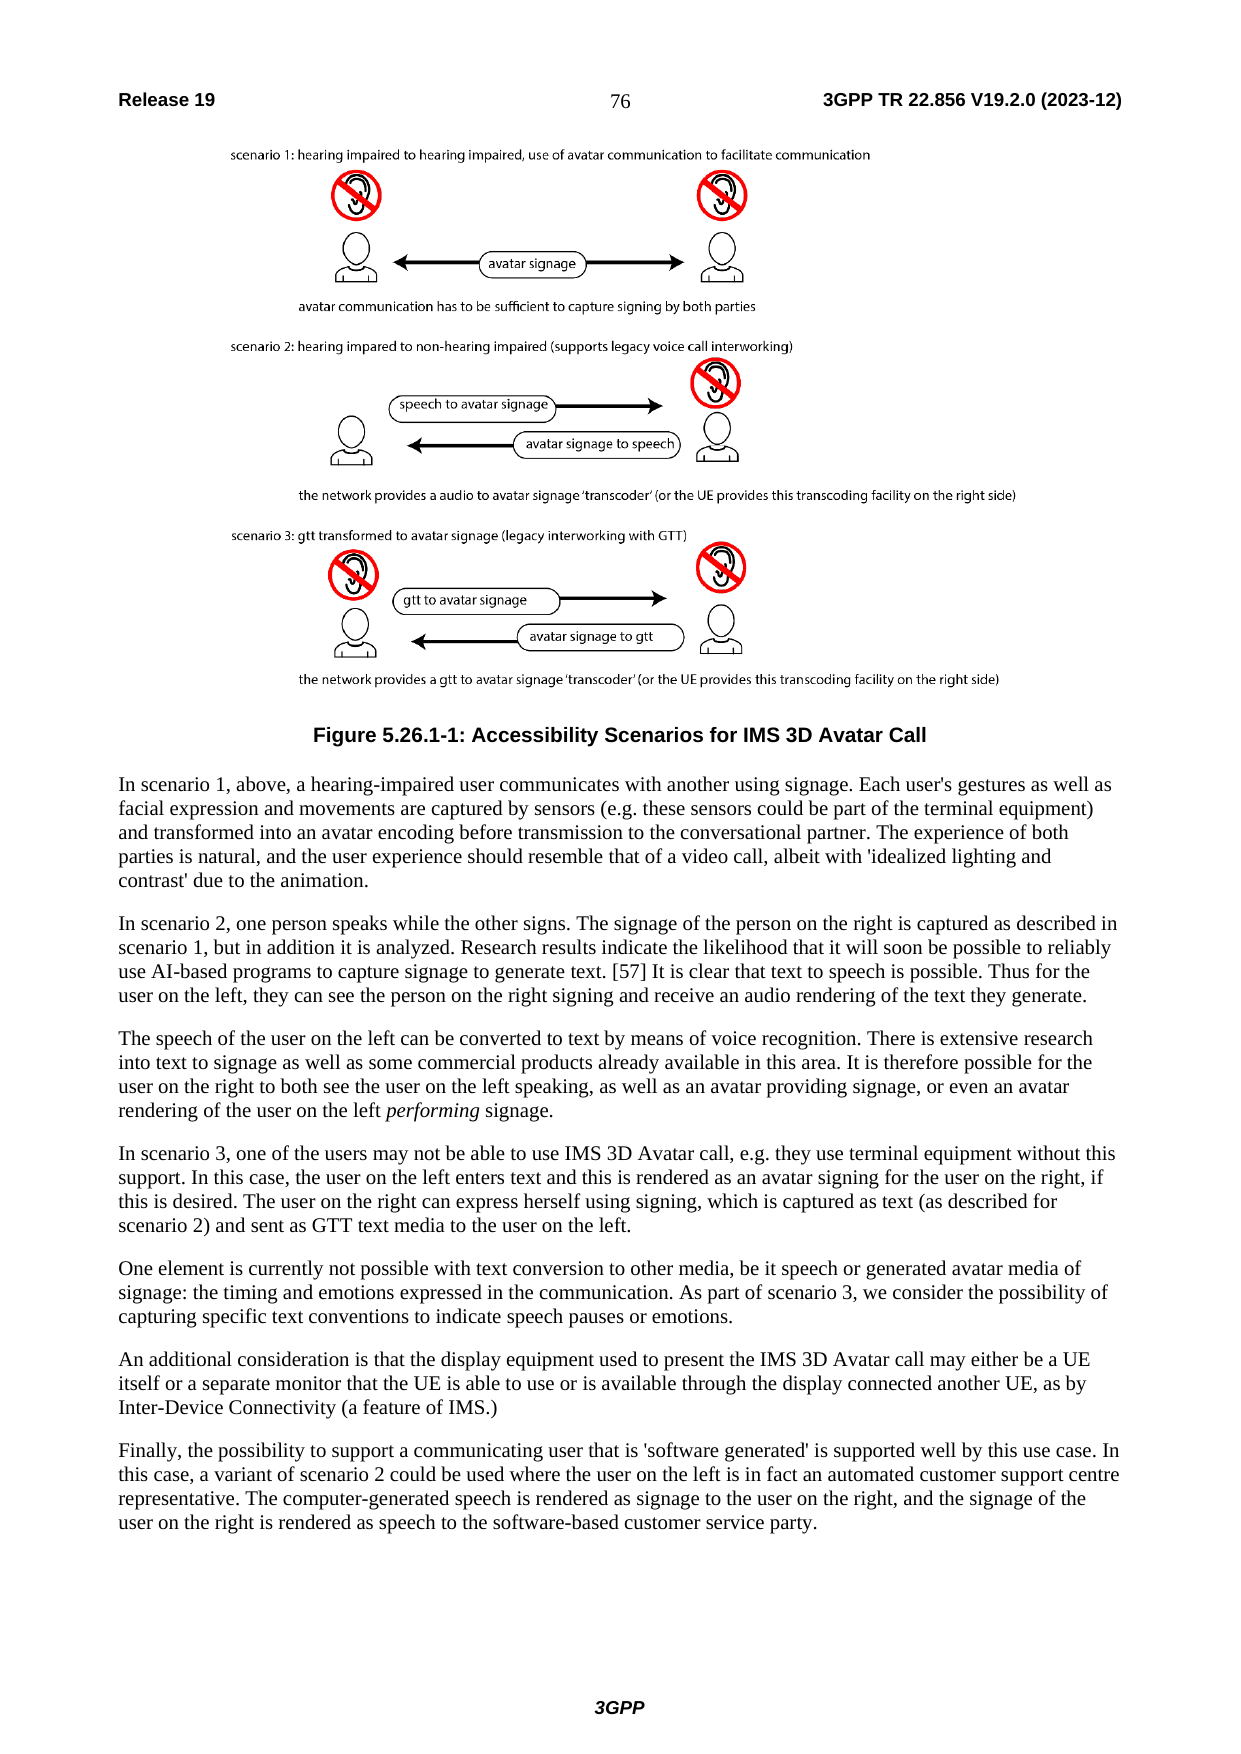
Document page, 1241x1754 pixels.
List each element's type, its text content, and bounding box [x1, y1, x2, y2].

text In scenario 1, above, a hearing-impaired user communicates with another using signage. Each user's gestures as well as facial expression and movements are captured by sensors (e.g. these sensors could be part of the terminal equipment) and transformed into an avatar encoding before transmission to the conversational partner. The experience of both parties is natural, and the user experience should resemble that of a video call, albeit with 'idealized lighting and contrast' due to the animation. [118, 772, 1122, 892]
text In scenario 2, one person speaks while the other signs. The signage of the person on the right is captured as described in scenario 1, but in addition it is analyzed. Research results indicate the likelihood that it will soon be possible to reliably use AI-based programs to capture signage to generate text. [57] It is clear that text to speech is possible. Thus for the user on the left, they can see the person on the right signing and receive an audio rendering of the text they generate. [118, 911, 1122, 1007]
picture [230, 147, 1016, 705]
text Finally, the possibility to support a communicating user that is 'software generated' is supported well by this use case. In this case, a variant of scenario 2 could be used where the user on the left is in fact an automated customer support centre representative. The computer-generated speech is rendered as signage to the user on the right, and the signage of the user on the right is rendered as speech to the software-based customer service party. [118, 1438, 1122, 1534]
text An additional consideration is that the display equipment used to present the IMS 3D Avatar call may either be a UE itself or a separate monitor that the UE is able to use or is available through the display connected another UE, as by Inter-Device Connectivity (a feature of IMS.) [118, 1347, 1122, 1419]
text In scenario 3, one of the users may not be able to use IMS 3D Avatar call, e.g. they use terminal equipment without this support. In this case, the user on the left enters text and this is rendered as an avatar signing for the user on the right, if this is desired. The user on the right can express herself using signing, which is captured as text (as described for scenario 2) and sent as GTT text media to the user on the left. [118, 1141, 1122, 1237]
text One element is currently not possible with text conversion to other media, be it speech or generated avatar media of signage: the timing and emotions expressed in the communication. As part of scenario 3, we consider the possibility of capturing specific text conventions to indicate speech pauses or emotions. [118, 1256, 1122, 1328]
text The speech of the user on the left can be converted to text by means of voice recognition. There is extensive research into text to signage as well as some commercial products already available in this area. It is therefore possible for the user on the right to both see the user on the left speaking, as well as an avatar providing signage, or even an avatar rendering of the user on the left performing signage. [118, 1026, 1122, 1122]
text Figure 5.26.1-1: Accessibility Scenarios for IMS 3D Avatar Call [118, 723, 1122, 747]
